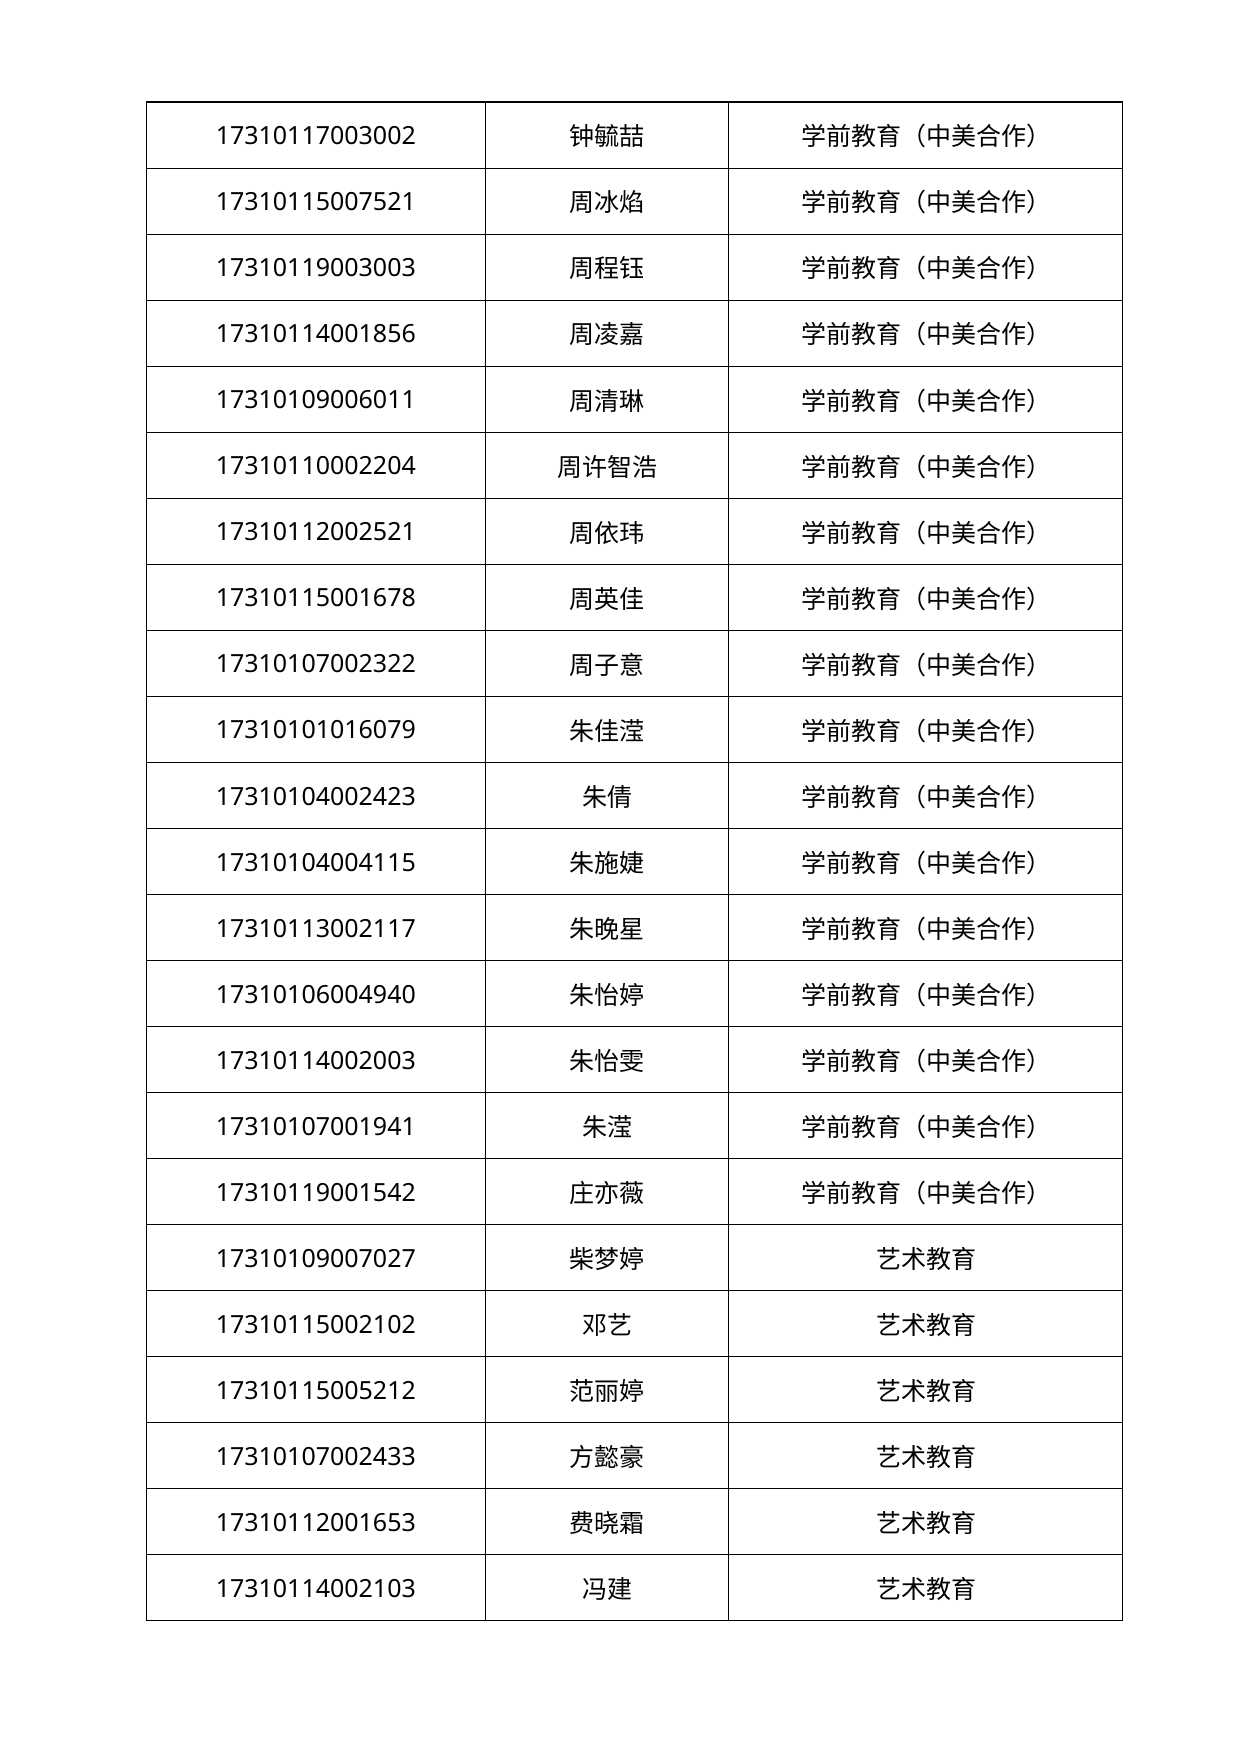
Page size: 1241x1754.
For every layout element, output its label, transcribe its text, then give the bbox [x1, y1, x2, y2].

table_cell 朱怡婷 [486, 961, 728, 1026]
table_cell 周许智浩 [486, 433, 728, 498]
table_cell 学前教育（中美合作） [729, 1159, 1122, 1224]
table_cell 学前教育（中美合作） [729, 235, 1122, 299]
table_cell 周依玮 [486, 499, 728, 564]
table_cell 17310104004115 [147, 829, 485, 894]
table_cell 学前教育（中美合作） [729, 169, 1122, 233]
table_cell 朱倩 [486, 763, 728, 828]
table_cell 17310119001542 [147, 1159, 485, 1224]
table_cell 学前教育（中美合作） [729, 829, 1122, 894]
table_cell 17310115001678 [147, 565, 485, 630]
table_cell 学前教育（中美合作） [729, 1093, 1122, 1158]
table_cell 方懿豪 [486, 1423, 728, 1488]
table_cell 艺术教育 [729, 1489, 1122, 1554]
table_cell 17310113002117 [147, 895, 485, 960]
table_cell 学前教育（中美合作） [729, 961, 1122, 1026]
table_cell 邓艺 [486, 1291, 728, 1356]
table_cell 17310109007027 [147, 1225, 485, 1290]
table_cell 17310112002521 [147, 499, 485, 564]
table_cell 艺术教育 [729, 1357, 1122, 1422]
table_cell 艺术教育 [729, 1423, 1122, 1488]
table_cell 朱施婕 [486, 829, 728, 894]
table_cell 学前教育（中美合作） [729, 895, 1122, 960]
table_cell 艺术教育 [729, 1291, 1122, 1356]
table_cell 朱怡雯 [486, 1027, 728, 1092]
table_cell 学前教育（中美合作） [729, 499, 1122, 564]
table_cell 17310114002003 [147, 1027, 485, 1092]
table_cell 17310107002322 [147, 631, 485, 696]
table_cell 冯建 [486, 1555, 728, 1620]
table_cell 学前教育（中美合作） [729, 367, 1122, 432]
table_cell 范丽婷 [486, 1357, 728, 1422]
table_cell 17310109006011 [147, 367, 485, 432]
table_cell 朱佳滢 [486, 697, 728, 762]
table_cell 17310110002204 [147, 433, 485, 498]
table_cell 朱滢 [486, 1093, 728, 1158]
table_cell 周冰焰 [486, 169, 728, 233]
table_cell 17310117003002 [147, 103, 485, 167]
table_cell 17310114002103 [147, 1555, 485, 1620]
table_cell 周程钰 [486, 235, 728, 299]
table_cell 17310112001653 [147, 1489, 485, 1554]
table_cell 费晓霜 [486, 1489, 728, 1554]
table_cell 17310115007521 [147, 169, 485, 233]
table_cell 17310115002102 [147, 1291, 485, 1356]
table_cell 艺术教育 [729, 1555, 1122, 1620]
table_cell 周子意 [486, 631, 728, 696]
table_cell 17310115005212 [147, 1357, 485, 1422]
table_cell 学前教育（中美合作） [729, 763, 1122, 828]
table_cell 艺术教育 [729, 1225, 1122, 1290]
table_cell 朱晚星 [486, 895, 728, 960]
table_cell 周凌嘉 [486, 301, 728, 366]
table_cell 柴梦婷 [486, 1225, 728, 1290]
table_cell 学前教育（中美合作） [729, 697, 1122, 762]
table_cell 钟毓喆 [486, 103, 728, 167]
table_cell 17310107002433 [147, 1423, 485, 1488]
table_cell 17310107001941 [147, 1093, 485, 1158]
table_cell 学前教育（中美合作） [729, 565, 1122, 630]
table_cell 17310104002423 [147, 763, 485, 828]
table_cell 庄亦薇 [486, 1159, 728, 1224]
table_cell 17310101016079 [147, 697, 485, 762]
table_cell 学前教育（中美合作） [729, 1027, 1122, 1092]
table_cell 17310119003003 [147, 235, 485, 299]
table_cell 学前教育（中美合作） [729, 433, 1122, 498]
table_cell 学前教育（中美合作） [729, 103, 1122, 167]
table_cell 学前教育（中美合作） [729, 631, 1122, 696]
table_cell 周英佳 [486, 565, 728, 630]
table_cell 学前教育（中美合作） [729, 301, 1122, 366]
table_cell 17310114001856 [147, 301, 485, 366]
table_cell 17310106004940 [147, 961, 485, 1026]
table_cell 周清琳 [486, 367, 728, 432]
